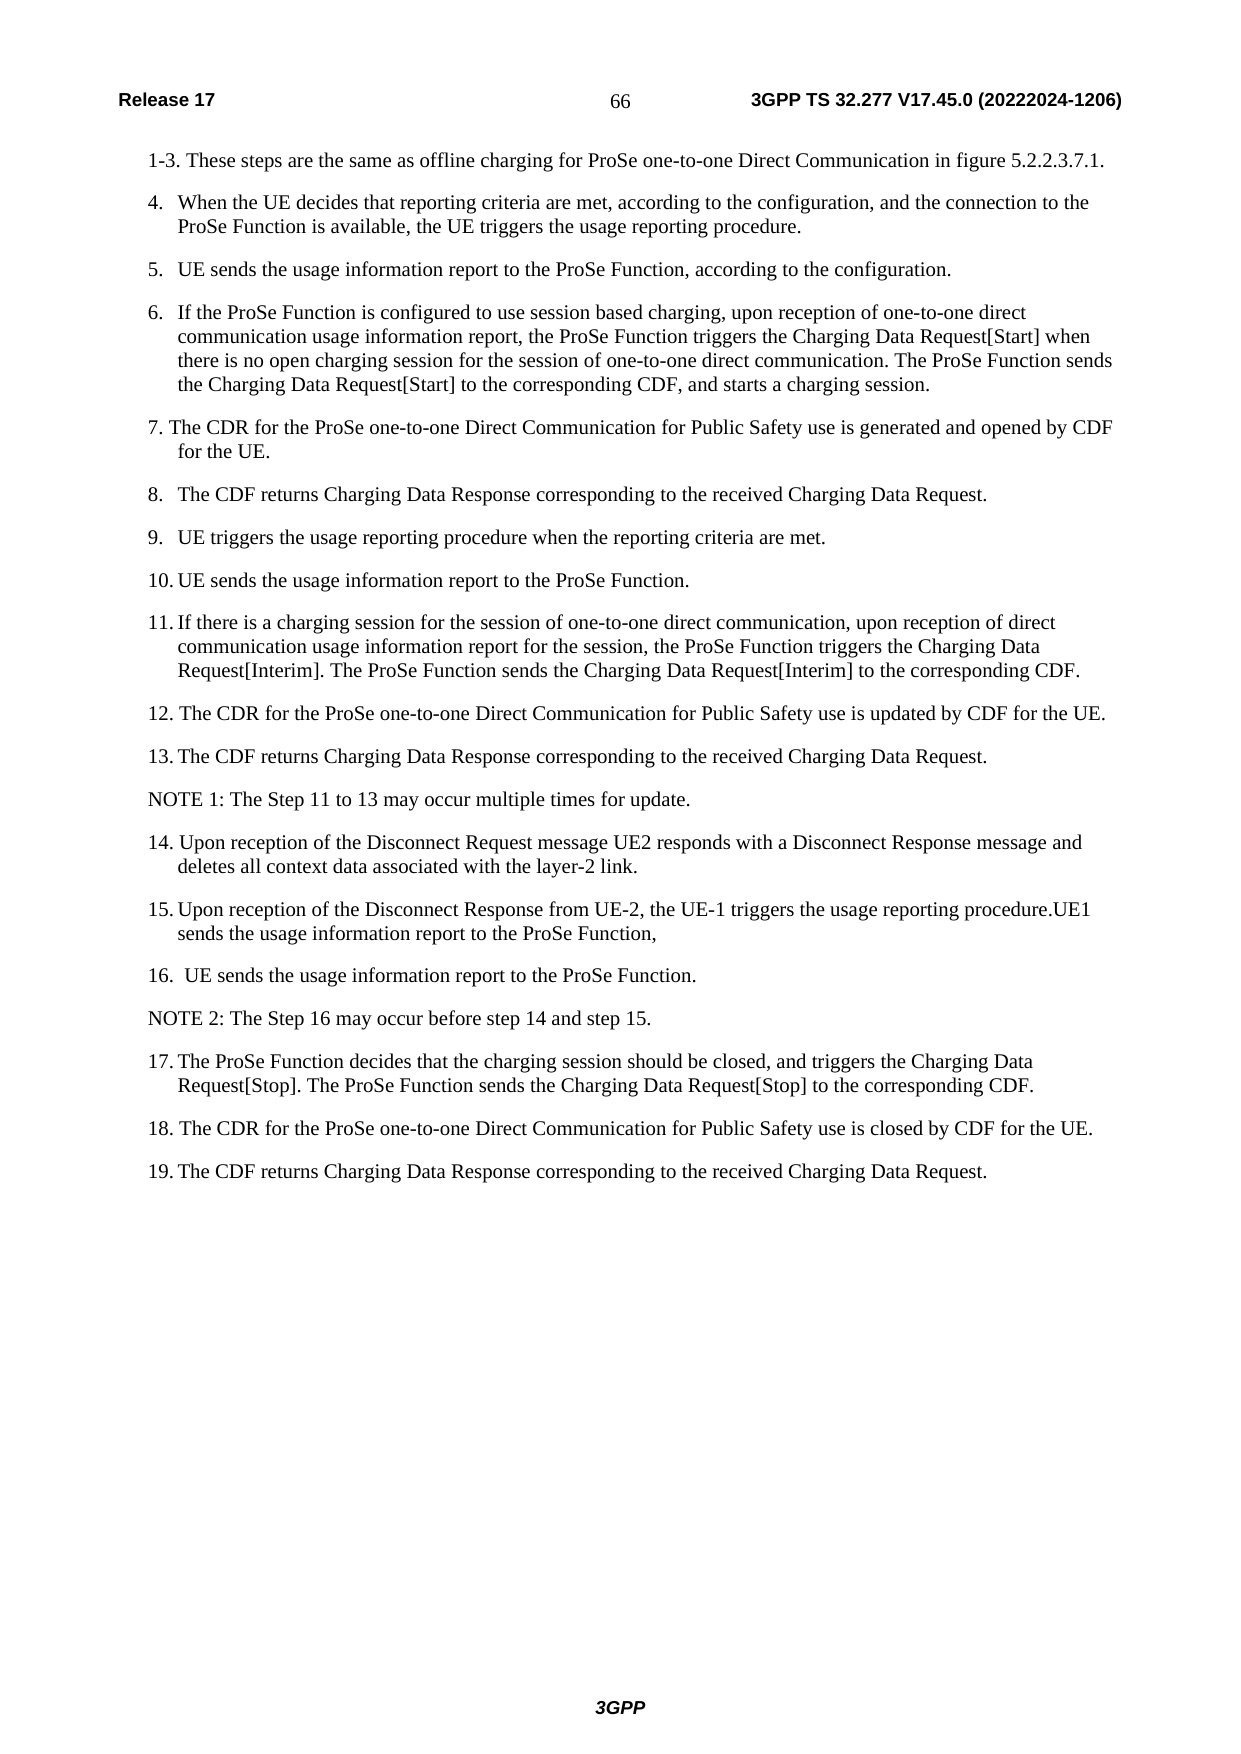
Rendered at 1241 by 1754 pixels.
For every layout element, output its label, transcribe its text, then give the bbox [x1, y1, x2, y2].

text 17. The ProSe Function decides that the charging session should be closed, and triggers the Charging Data Request[Stop]. The ProSe Function sends the Charging Data Request[Stop] to the corresponding CDF. [148, 1049, 1122, 1097]
text 5. UE sends the usage information report to the ProSe Function, according to the configuration. [148, 257, 1122, 281]
text 13. The CDF returns Charging Data Response corresponding to the received Charging Data Request. [148, 744, 1122, 768]
text 9. UE triggers the usage reporting procedure when the reporting criteria are met. [148, 525, 1122, 549]
text NOTE 1: The Step 11 to 13 may occur multiple times for update. [148, 787, 1122, 811]
text 7. The CDR for the ProSe one-to-one Direct Communication for Public Safety use is generated and opened by CDF for the UE. [148, 415, 1122, 463]
text 12. The CDR for the ProSe one-to-one Direct Communication for Public Safety use is updated by CDF for the UE. [148, 701, 1122, 725]
text 11. If there is a charging session for the session of one-to-one direct communication, upon reception of direct communication usage information report for the session, the ProSe Function triggers the Charging Data Request[Interim]. The ProSe Function sends the Charging Data Request[Interim] to the corresponding CDF. [148, 610, 1122, 682]
text 10. UE sends the usage information report to the ProSe Function. [148, 567, 1122, 592]
text 1-3. These steps are the same as offline charging for ProSe one-to-one Direct Communication in figure 5.2.2.3.7.1. [148, 147, 1122, 172]
text 8. The CDF returns Charging Data Response corresponding to the received Charging Data Request. [148, 482, 1122, 506]
text 6. If the ProSe Function is configured to use session based charging, upon reception of one-to-one direct communication usage information report, the ProSe Function triggers the Charging Data Request[Start] when there is no open charging session for the session of one-to-one direct communication. The ProSe Function sends the Charging Data Request[Start] to the corresponding CDF, and starts a charging session. [148, 300, 1122, 396]
text 4. When the UE decides that reporting criteria are met, according to the configuration, and the connection to the ProSe Function is available, the UE triggers the usage reporting procedure. [148, 190, 1122, 238]
text NOTE 2: The Step 16 may occur before step 14 and step 15. [148, 1006, 1122, 1030]
text 14. Upon reception of the Disconnect Request message UE2 responds with a Disconnect Response message and deletes all context data associated with the layer-2 link. [148, 830, 1122, 878]
text 19. The CDF returns Charging Data Response corresponding to the received Charging Data Request. [148, 1159, 1122, 1183]
text 15. Upon reception of the Disconnect Response from UE-2, the UE-1 triggers the usage reporting procedure.UE1 sends the usage information report to the ProSe Function, [148, 897, 1122, 945]
text 18. The CDR for the ProSe one-to-one Direct Communication for Public Safety use is closed by CDF for the UE. [148, 1116, 1122, 1140]
text 16. UE sends the usage information report to the ProSe Function. [148, 963, 1122, 987]
